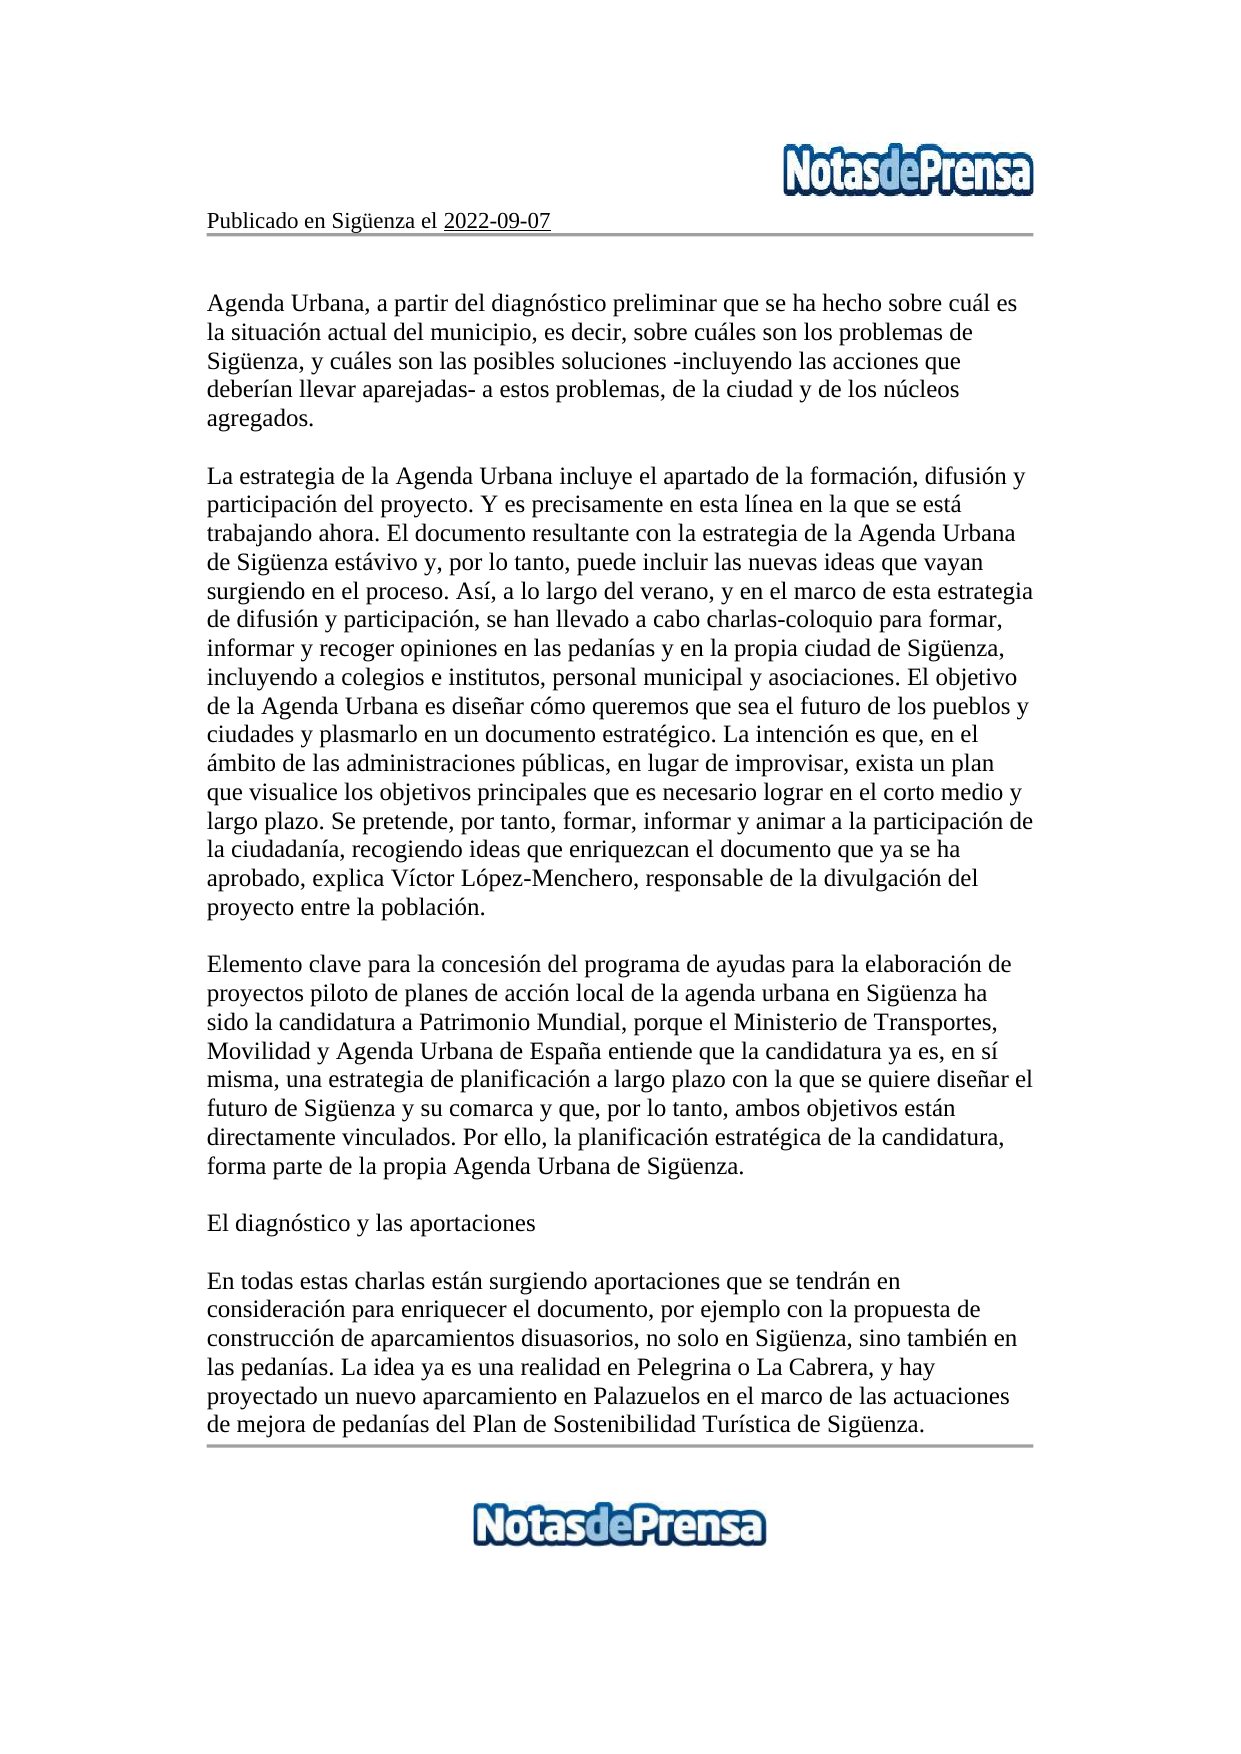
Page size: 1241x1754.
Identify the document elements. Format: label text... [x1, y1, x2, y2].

picture [783, 142, 1034, 199]
picture [473, 1501, 767, 1548]
